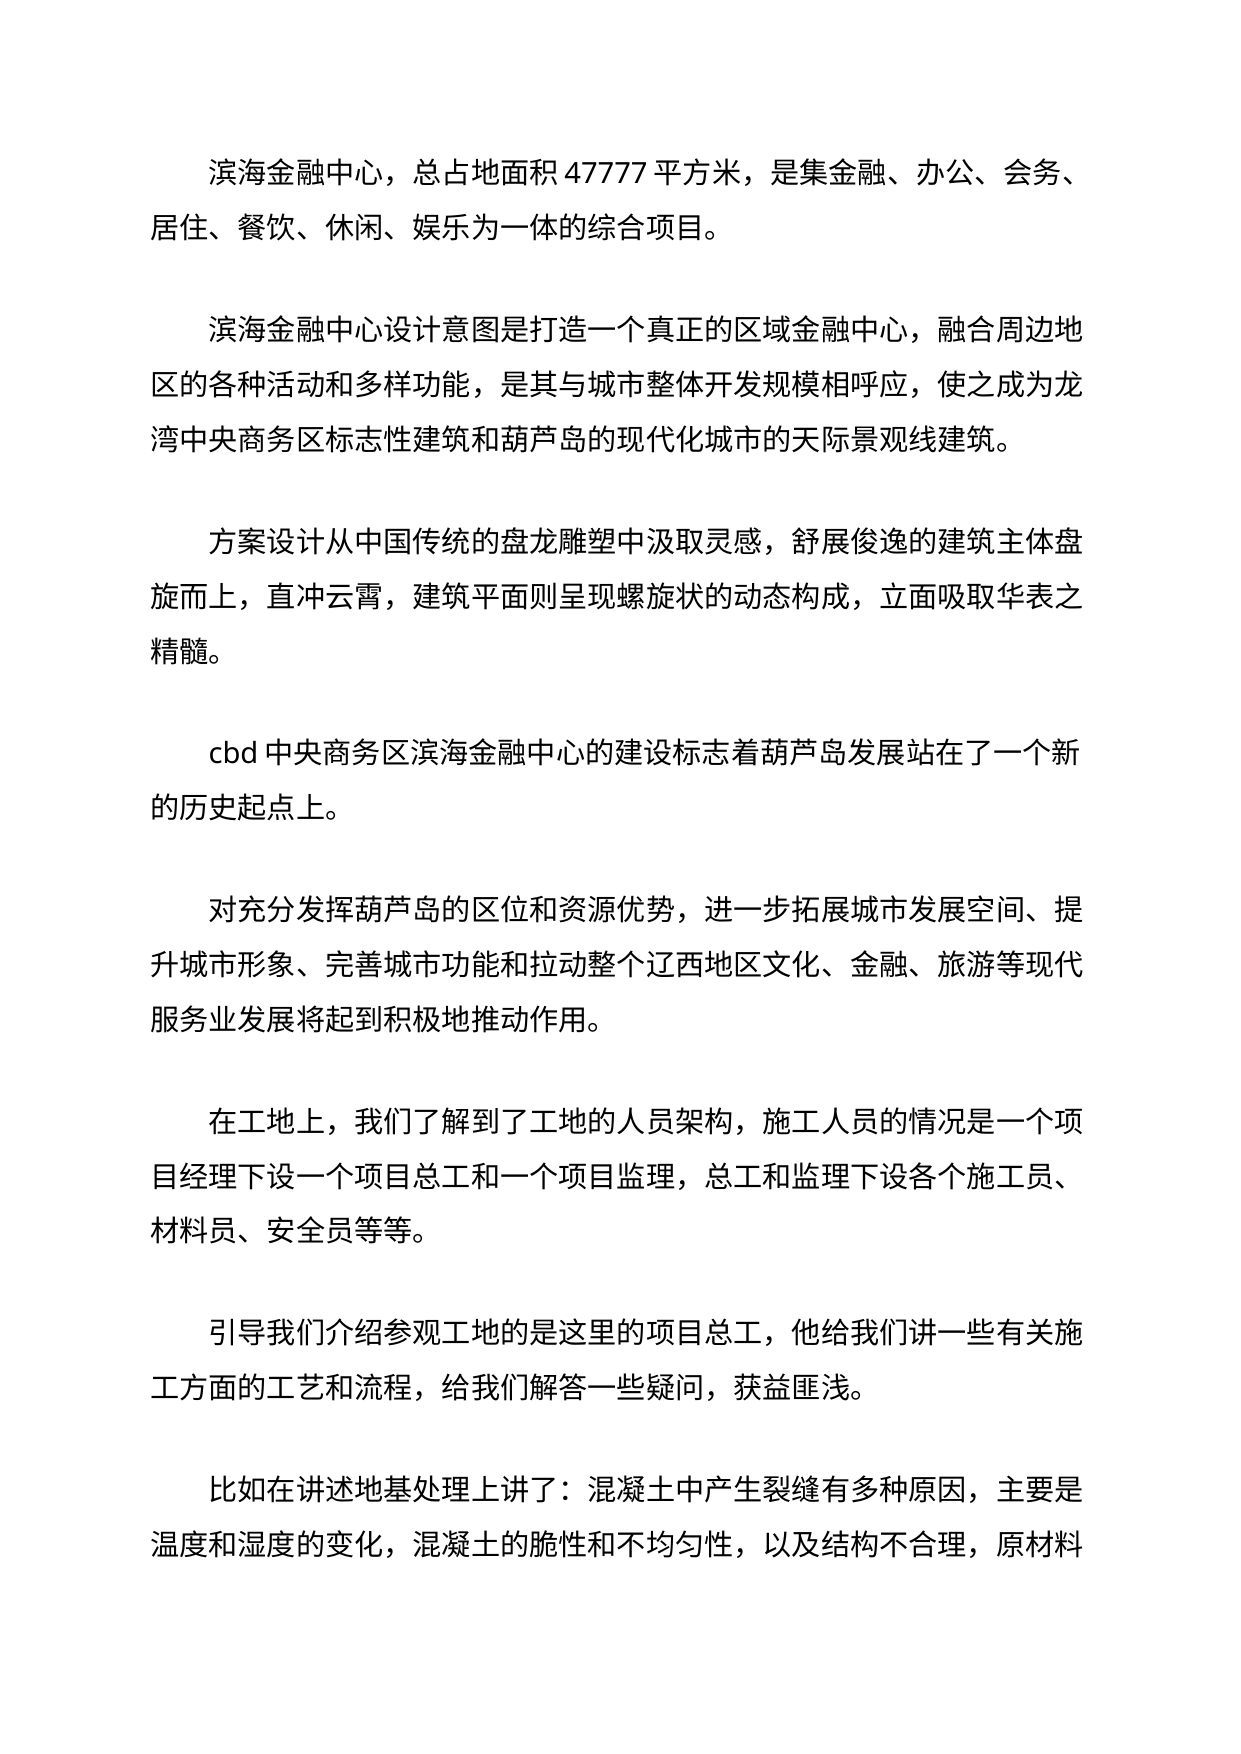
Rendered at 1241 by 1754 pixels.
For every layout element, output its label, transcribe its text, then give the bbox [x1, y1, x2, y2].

text 引导我们介绍参观工地的是这里的项目总工，他给我们讲一些有关施工方面的工艺和流程，给我们解答一些疑问，获益匪浅。 [150, 1310, 1090, 1407]
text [150, 1466, 1090, 1564]
text cbd中央商务区滨海金融中心的建设标志着葫芦岛发展站在了一个新的历史起点上。 [150, 730, 1090, 827]
text 在工地上，我们了解到了工地的人员架构，施工人员的情况是一个项目经理下设一个项目总工和一个项目监理，总工和监理下设各个施工员、材料员、安全员等等。 [150, 1098, 1090, 1250]
text 方案设计从中国传统的盘龙雕塑中汲取灵感，舒展俊逸的建筑主体盘旋而上，直冲云霄，建筑平面则呈现螺旋状的动态构成，立面吸取华表之精髓。 [150, 518, 1090, 670]
text 对充分发挥葫芦岛的区位和资源优势，进一步拓展城市发展空间、提升城市形象、完善城市功能和拉动整个辽西地区文化、金融、旅游等现代服务业发展将起到积极地推动作用。 [150, 887, 1090, 1039]
text 滨海金融中心设计意图是打造一个真正的区域金融中心，融合周边地区的各种活动和多样功能，是其与城市整体开发规模相呼应，使之成为龙湾中央商务区标志性建筑和葫芦岛的现代化城市的天际景观线建筑。 [150, 307, 1090, 459]
text 滨海金融中心，总占地面积47777平方米，是集金融、办公、会务、居住、餐饮、休闲、娱乐为一体的综合项目。 [150, 150, 1090, 247]
